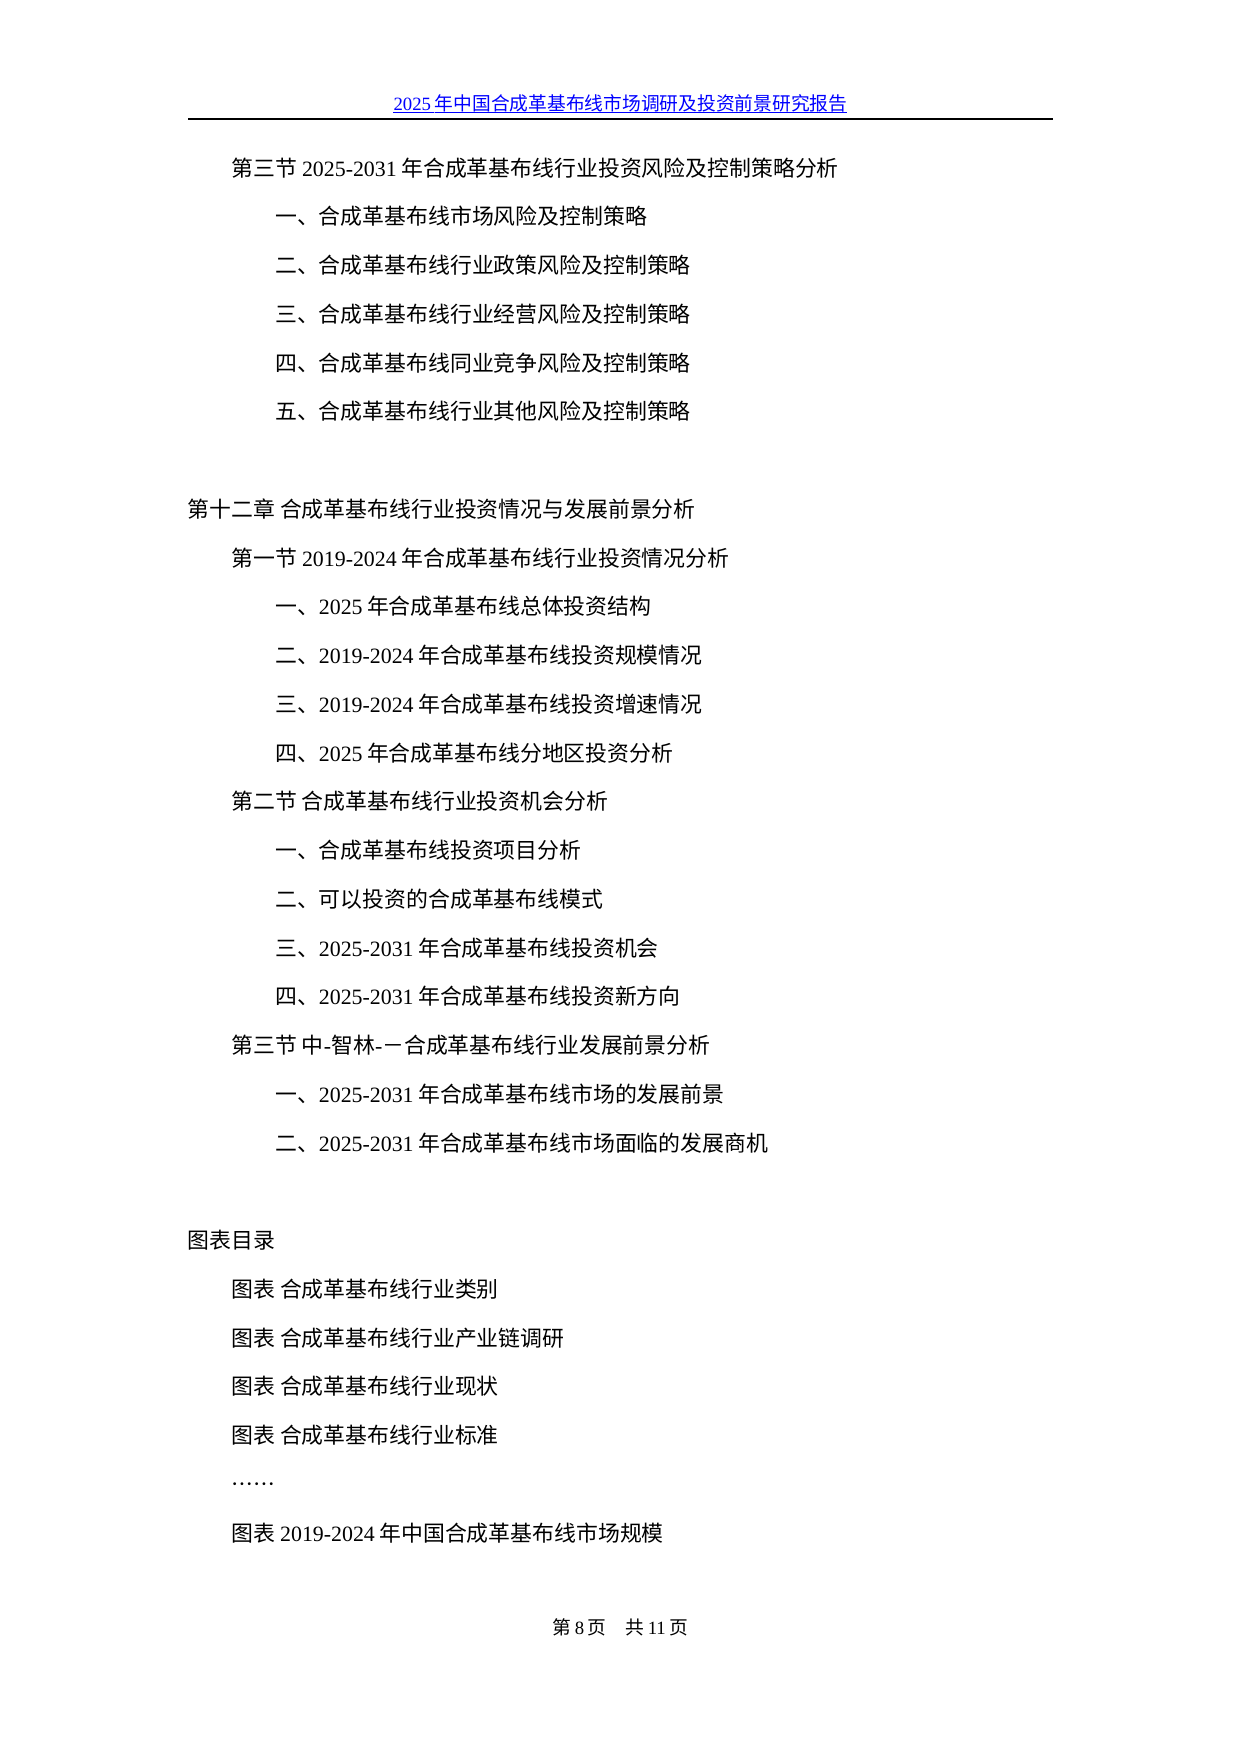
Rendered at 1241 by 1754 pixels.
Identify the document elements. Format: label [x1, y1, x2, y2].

text [187, 150, 1053, 1548]
